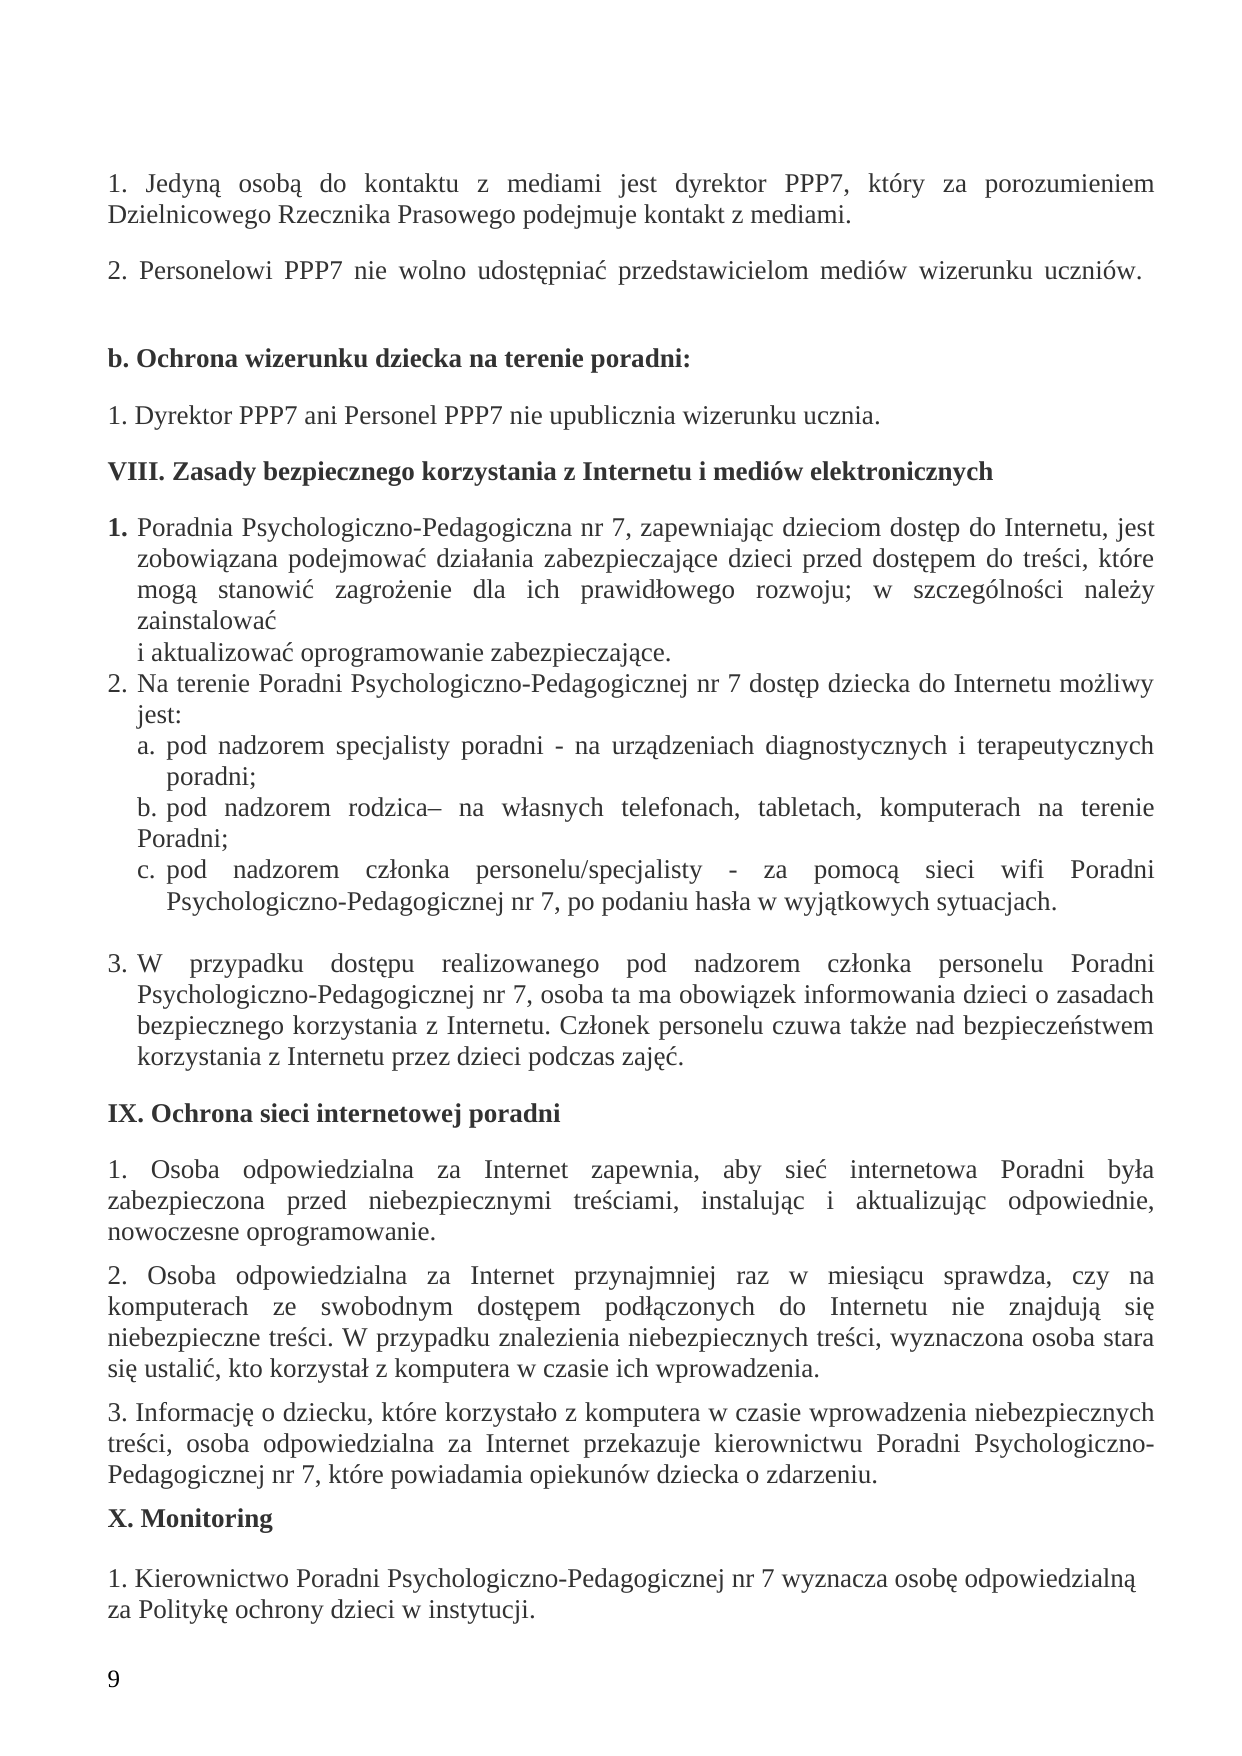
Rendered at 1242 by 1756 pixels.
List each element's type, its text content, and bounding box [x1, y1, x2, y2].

list W przypadku dostępu realizowanego pod nadzorem członka personelu Poradni Psychologiczno-Pedagogicznej nr 7, osoba ta ma obowiązek informowania dzieci o zasadach bezpiecznego korzystania z Internetu. Członek personelu czuwa także nad bezpieczeństwem korzystania z Internetu przez dzieci podczas zajęć. [107, 947, 1156, 1072]
text 1. Osoba odpowiedzialna za Internet zapewnia, aby sieć internetowa Poradni była zabezpieczona przed niebezpiecznymi treściami, instalując i aktualizując odpowiednie, nowoczesne oprogramowanie. [107, 1153, 1156, 1246]
text 3. Informację o dziecku, które korzystało z komputera w czasie wprowadzenia niebezpiecznych treści, osoba odpowiedzialna za Internet przekazuje kierownictwu Poradni Psychologiczno-Pedagogicznej nr 7, które powiadamia opiekunów dziecka o zdarzeniu. [107, 1396, 1156, 1489]
text 1. Jedyną osobą do kontaktu z mediami jest dyrektor PPP7, który za porozumieniem Dzielnicowego Rzecznika Prasowego podejmuje kontakt z mediami. [107, 167, 1156, 229]
list pod nadzorem członka personelu/specjalisty - za pomocą sieci wifi Poradni Psychologiczno-Pedagogicznej nr 7, po podaniu hasła w wyjątkowych sytuacjach. [137, 854, 1156, 916]
text X. Monitoring 1. Kierownictwo Poradni Psychologiczno-Pedagogicznej nr 7 wyznacza osobę odpowiedzialną za Politykę ochrony dzieci w instytucji. [107, 1502, 1156, 1624]
text 1. Dyrektor PPP7 ani Personel PPP7 nie upublicznia wizerunku ucznia. [107, 399, 1156, 430]
list Na terenie Poradni Psychologiczno-Pedagogicznej nr 7 dostęp dziecka do Internetu możliwy jest: [107, 667, 1156, 729]
text VIII. Zasady bezpiecznego korzystania z Internetu i mediów elektronicznych [107, 455, 1156, 486]
text 2. Personelowi PPP7 nie wolno udostępniać przedstawicielom mediów wizerunku uczniów. b. Ochrona wizerunku dziecka na terenie poradni: [107, 254, 1156, 374]
text IX. Ochrona sieci internetowej poradni [107, 1097, 1156, 1128]
list Poradnia Psychologiczno-Pedagogiczna nr 7, zapewniając dzieciom dostęp do Internetu, jest zobowiązana podejmować działania zabezpieczające dzieci przed dostępem do treści, które mogą stanowić zagrożenie dla ich prawidłowego rozwoju; w szczególności należy zainstalować i aktualizować oprogramowanie zabezpieczające. [107, 511, 1156, 667]
list pod nadzorem specjalisty poradni - na urządzeniach diagnostycznych i terapeutycznych poradni; [137, 729, 1156, 791]
text 2. Osoba odpowiedzialna za Internet przynajmniej raz w miesiącu sprawdza, czy na komputerach ze swobodnym dostępem podłączonych do Internetu nie znajdują się niebezpieczne treści. W przypadku znalezienia niebezpiecznych treści, wyznaczona osoba stara się ustalić, kto korzystał z komputera w czasie ich wprowadzenia. [107, 1259, 1156, 1383]
list pod nadzorem rodzica– na własnych telefonach, tabletach, komputerach na terenie Poradni; [137, 791, 1156, 854]
